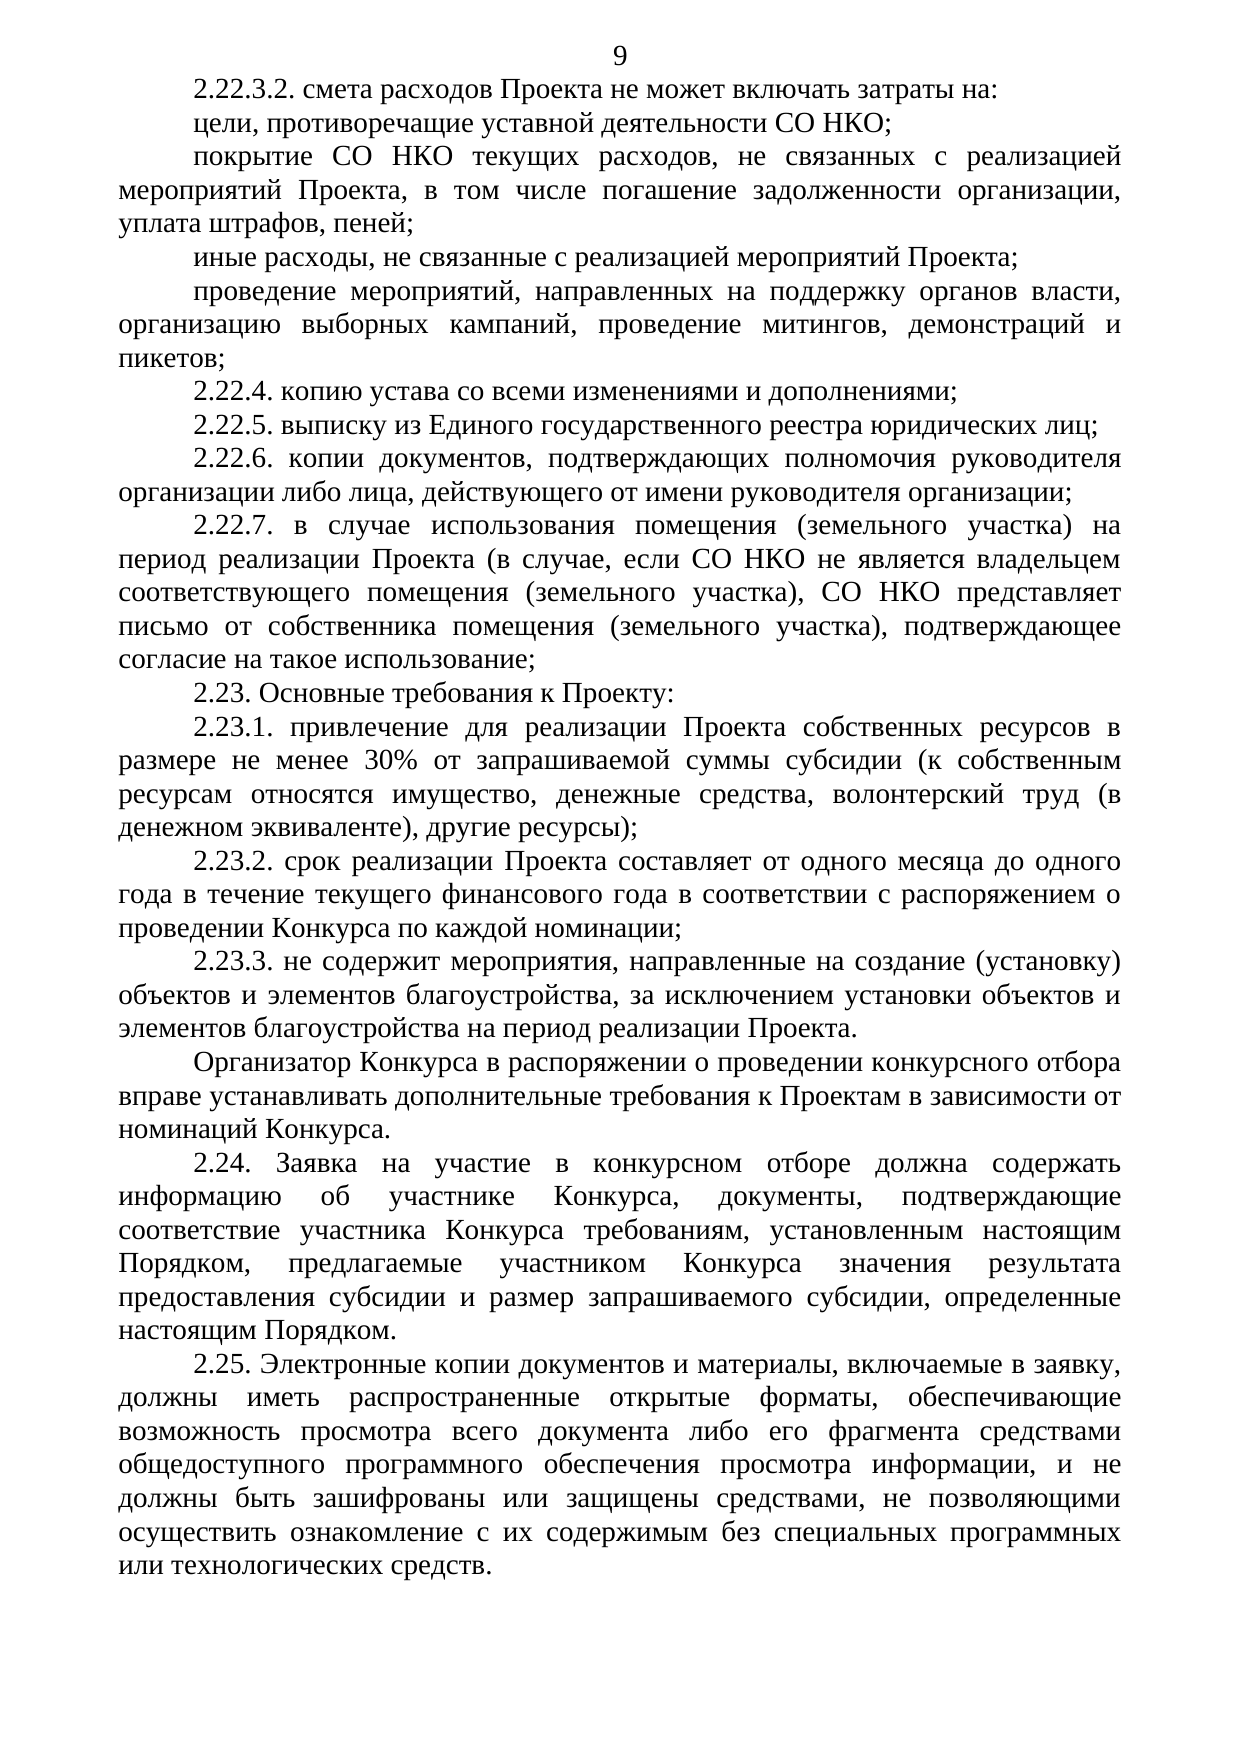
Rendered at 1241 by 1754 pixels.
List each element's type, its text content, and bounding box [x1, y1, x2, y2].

text 2.25. Электронные копии документов и материалы, включаемые в заявку, должны иметь распространенные открытые форматы, обеспечивающие возможность просмотра всего документа либо его фрагмента средствами общедоступного программного обеспечения просмотра информации, и не должны быть зашифрованы или защищены средствами, не позволяющими осуществить ознакомление с их содержимым без специальных программных или технологических средств. [118, 1346, 1122, 1581]
text 2.22.3.2. смета расходов Проекта не может включать затраты на: [118, 71, 1122, 105]
text Организатор Конкурса в распоряжении о проведении конкурсного отбора вправе устанавливать дополнительные требования к Проектам в зависимости от номинаций Конкурса. [118, 1044, 1122, 1145]
text иные расходы, не связанные с реализацией мероприятий Проекта; [118, 239, 1122, 273]
text 2.23. Основные требования к Проекту: [118, 675, 1122, 709]
text цели, противоречащие уставной деятельности СО НКО; [118, 105, 1122, 138]
text 2.22.4. копию устава со всеми изменениями и дополнениями; [118, 373, 1122, 407]
text 2.22.6. копии документов, подтверждающих полномочия руководителя организации либо лица, действующего от имени руководителя организации; [118, 440, 1122, 507]
text 2.22.5. выписку из Единого государственного реестра юридических лиц; [118, 407, 1122, 440]
text 2.23.3. не содержит мероприятия, направленные на создание (установку) объектов и элементов благоустройства, за исключением установки объектов и элементов благоустройства на период реализации Проекта. [118, 943, 1122, 1044]
text 2.24. Заявка на участие в конкурсном отборе должна содержать информацию об участнике Конкурса, документы, подтверждающие соответствие участника Конкурса требованиям, установленным настоящим Порядком, предлагаемые участником Конкурса значения результата предоставления субсидии и размер запрашиваемого субсидии, определенные настоящим Порядком. [118, 1145, 1122, 1346]
text 2.23.2. срок реализации Проекта составляет от одного месяца до одного года в течение текущего финансового года в соответствии с распоряжением о проведении Конкурса по каждой номинации; [118, 843, 1122, 943]
text проведение мероприятий, направленных на поддержку органов власти, организацию выборных кампаний, проведение митингов, демонстраций и пикетов; [118, 273, 1122, 373]
text 2.22.7. в случае использования помещения (земельного участка) на период реализации Проекта (в случае, если СО НКО не является владельцем соответствующего помещения (земельного участка), СО НКО представляет письмо от собственника помещения (земельного участка), подтверждающее согласие на такое использование; [118, 507, 1122, 675]
text 2.23.1. привлечение для реализации Проекта собственных ресурсов в размере не менее 30% от запрашиваемой суммы субсидии (к собственным ресурсам относятся имущество, денежные средства, волонтерский труд (в денежном эквиваленте), другие ресурсы); [118, 709, 1122, 843]
text покрытие СО НКО текущих расходов, не связанных с реализацией мероприятий Проекта, в том числе погашение задолженности организации, уплата штрафов, пеней; [118, 138, 1122, 239]
